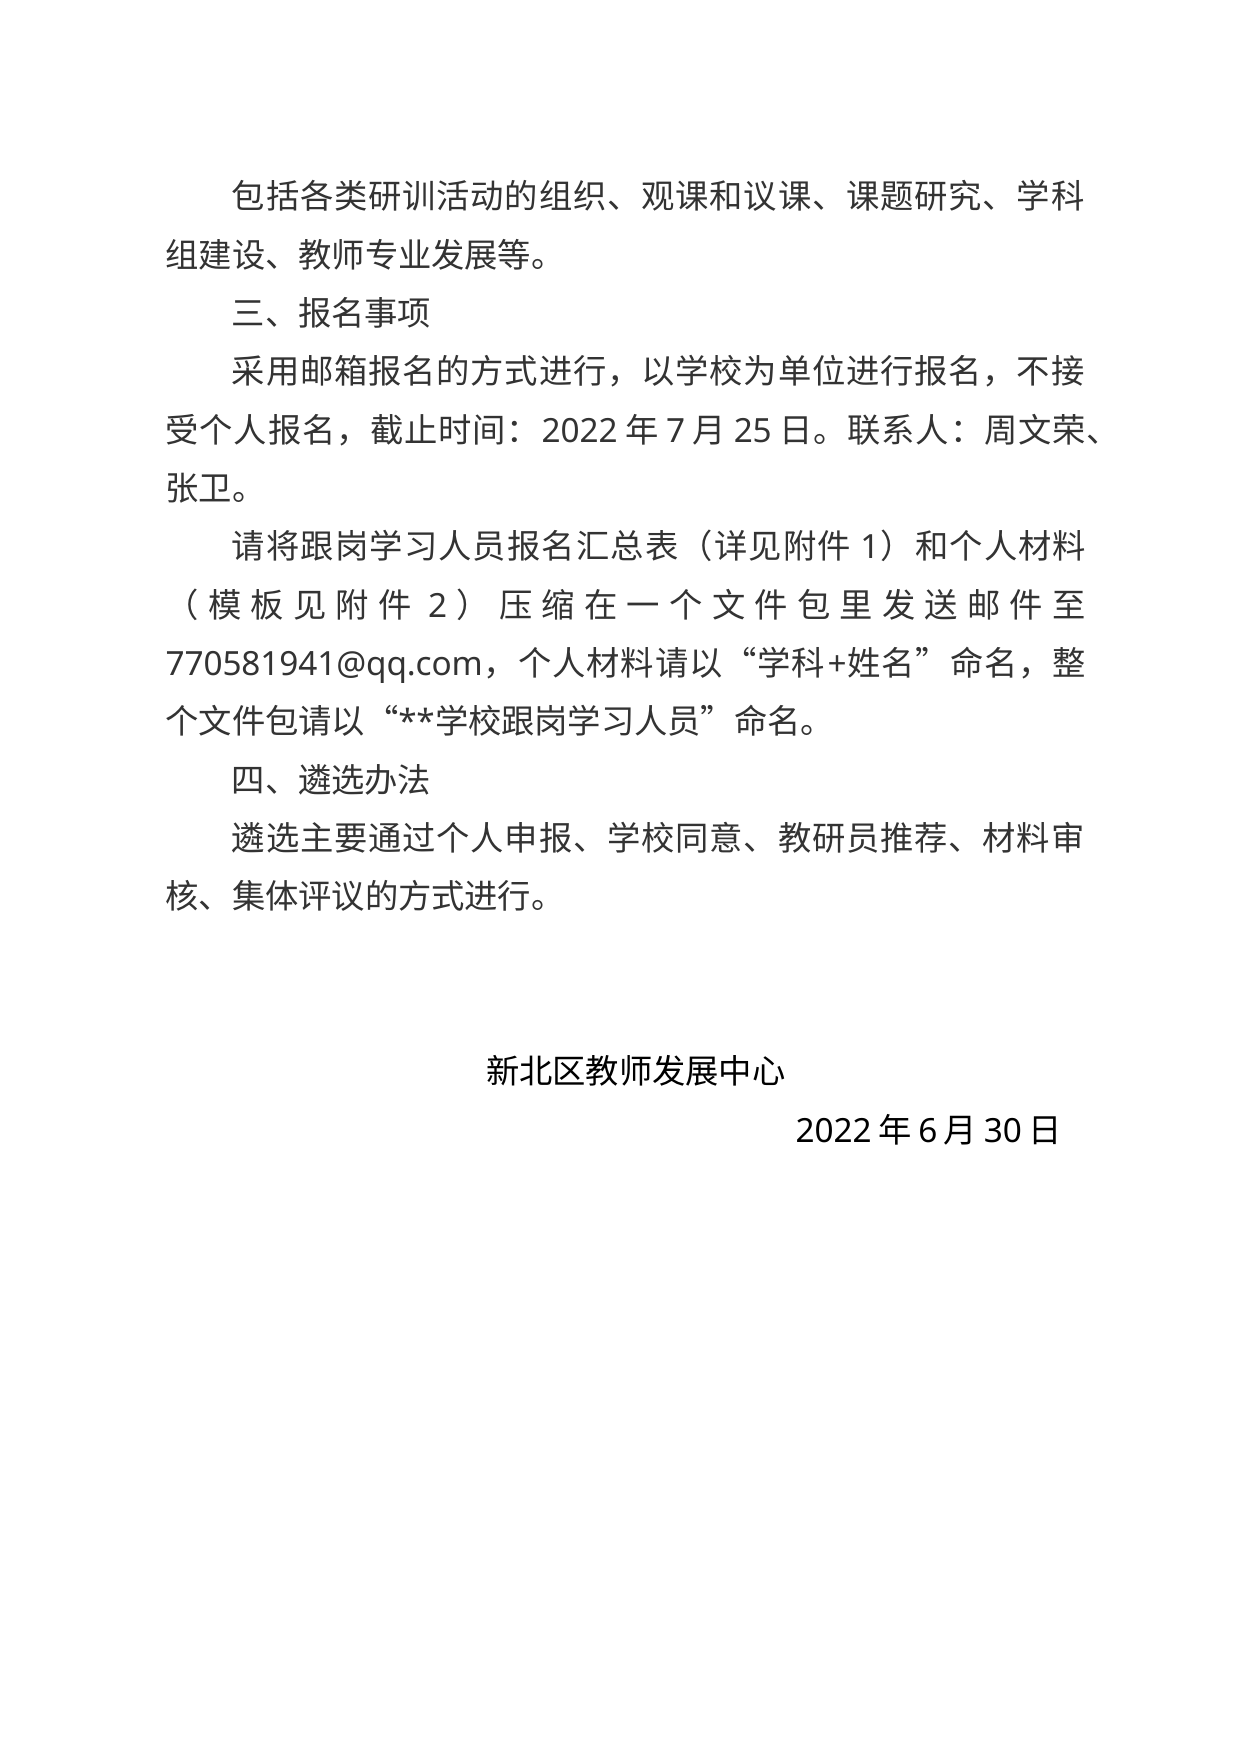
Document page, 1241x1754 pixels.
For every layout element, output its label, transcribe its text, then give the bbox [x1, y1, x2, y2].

text 四、遴选办法 [165, 745, 1087, 804]
text 包括各类研训活动的组织、观课和议课、课题研究、学科组建设、教师专业发展等。 [165, 162, 1087, 279]
text 遴选主要通过个人申报、学校同意、教研员推荐、材料审核、集体评议的方式进行。 [165, 804, 1087, 920]
text 2022年6月30日 [165, 1095, 1087, 1154]
text 请将跟岗学习人员报名汇总表（详见附件1）和个人材料（模板见附件2）压缩在一个文件包里发送邮件至770581941@qq.com，个人材料请以“学科+姓名”命名，整个文件包请以“**学校跟岗学习人员”命名。 [165, 512, 1087, 745]
text 新北区教师发展中心 [165, 1037, 1087, 1095]
text 采用邮箱报名的方式进行，以学校为单位进行报名，不接受个人报名，截止时间：2022年7月25日。联系人：周文荣、张卫。 [165, 337, 1087, 512]
text 三、报名事项 [165, 279, 1087, 337]
